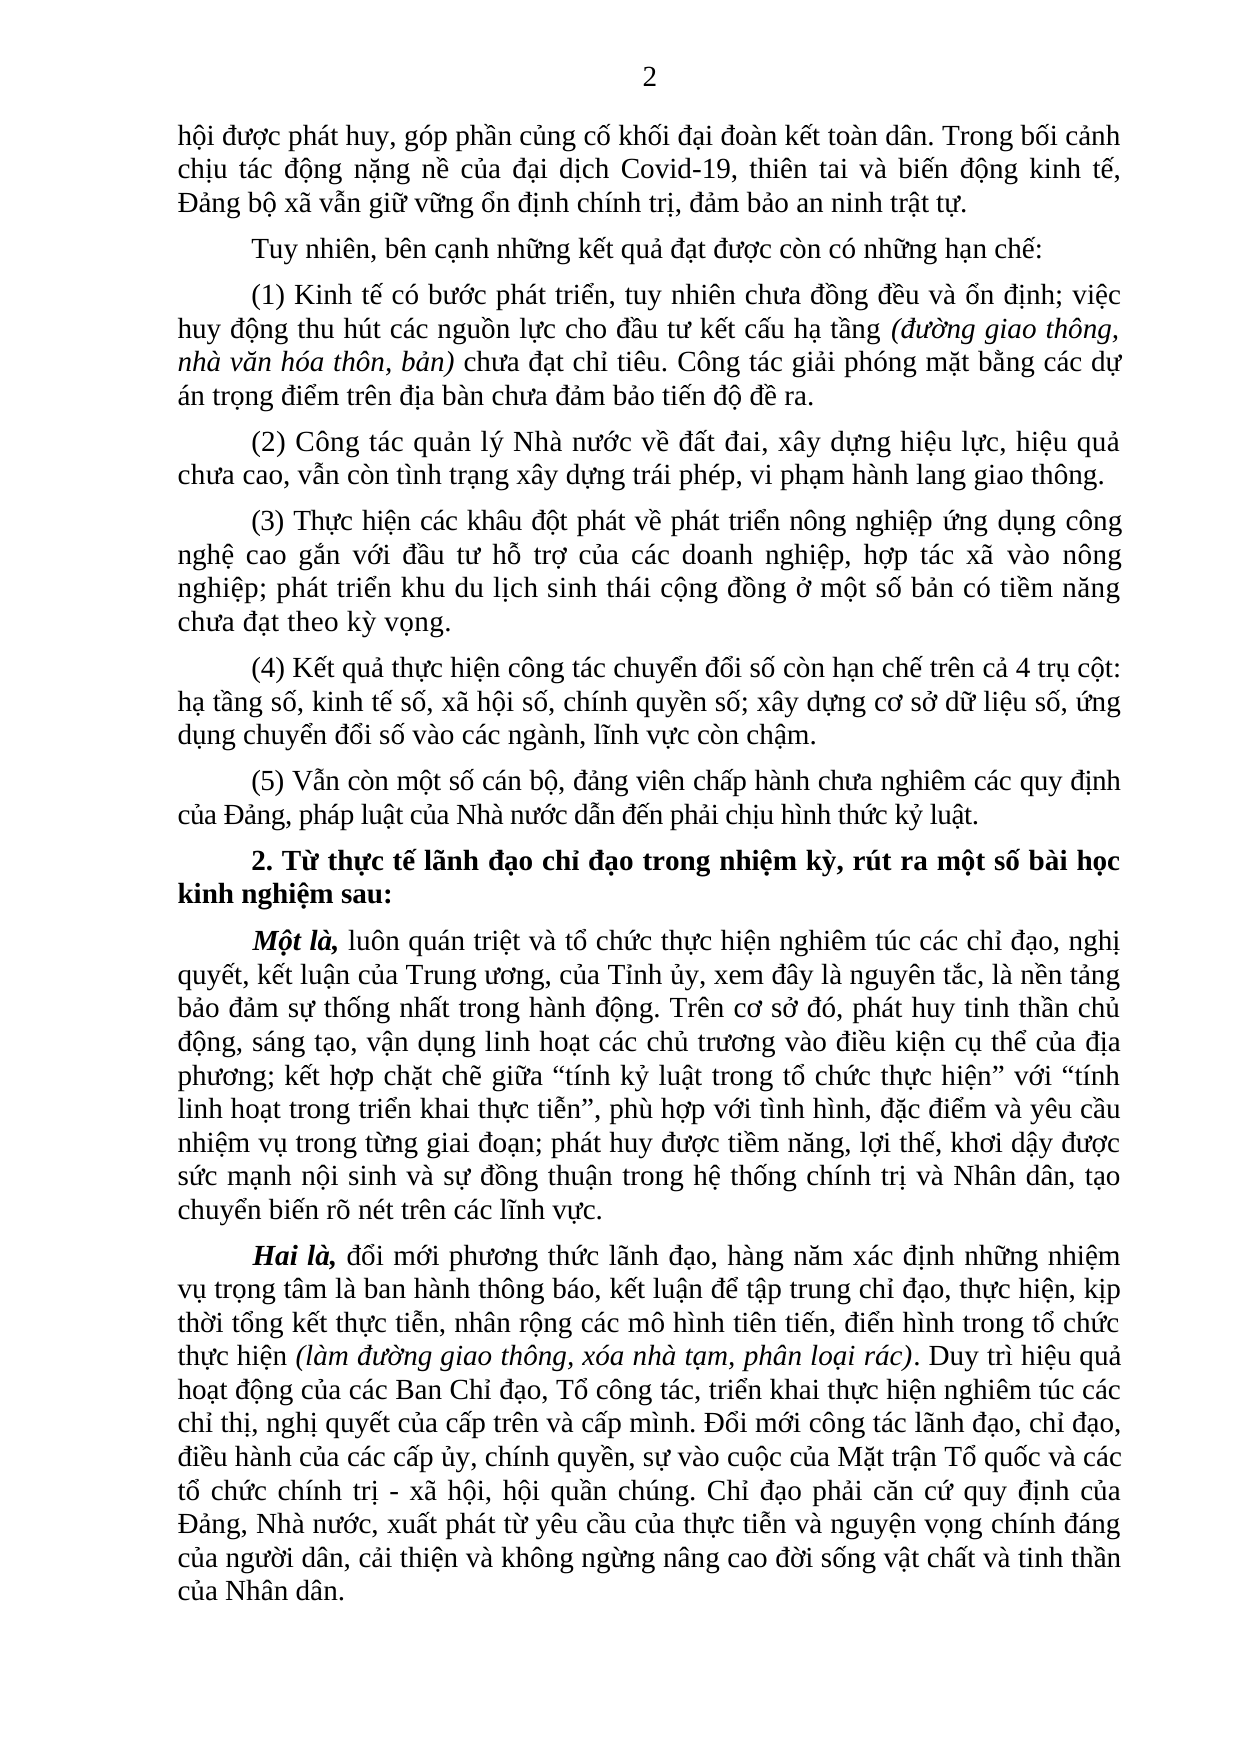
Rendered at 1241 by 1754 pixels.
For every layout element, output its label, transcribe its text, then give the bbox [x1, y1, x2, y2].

text (3) Thực hiện các khâu đột phát về phát triển nông nghiệp ứng dụng công nghệ cao gắn với đầu tư hỗ trợ của các doanh nghiệp, hợp tác xã vào nông nghiệp; phát triển khu du lịch sinh thái cộng đồng ở một số bản có tiềm năng chưa đạt theo kỳ vọng. [177, 503, 1122, 638]
text (1) Kinh tế có bước phát triển, tuy nhiên chưa đồng đều và ổn định; việc huy động thu hút các nguồn lực cho đầu tư kết cấu hạ tầng (đường giao thông, nhà văn hóa thôn, bản) chưa đạt chỉ tiêu. Công tác giải phóng mặt bằng các dự án trọng điểm trên địa bàn chưa đảm bảo tiến độ đề ra. [177, 277, 1122, 411]
text (2) Công tác quản lý Nhà nước về đất đai, xây dựng hiệu lực, hiệu quả chưa cao, vẫn còn tình trạng xây dựng trái phép, vi phạm hành lang giao thông. [177, 424, 1122, 491]
text (5) Vẫn còn một số cán bộ, đảng viên chấp hành chưa nghiêm các quy định của Đảng, pháp luật của Nhà nước dẫn đến phải chịu hình thức kỷ luật. [177, 763, 1122, 830]
text Hai là, đổi mới phương thức lãnh đạo, hàng năm xác định những nhiệm vụ trọng tâm là ban hành thông báo, kết luận để tập trung chỉ đạo, thực hiện, kịp thời tổng kết thực tiễn, nhân rộng các mô hình tiên tiến, điển hình trong tổ chức thực hiện (làm đường giao thông, xóa nhà tạm, phân loại rác). Duy trì hiệu quả hoạt động của các Ban Chỉ đạo, Tổ công tác, triển khai thực hiện nghiêm túc các chỉ thị, nghị quyết của cấp trên và cấp mình. Đổi mới công tác lãnh đạo, chỉ đạo, điều hành của các cấp ủy, chính quyền, sự vào cuộc của Mặt trận Tổ quốc và các tổ chức chính trị - xã hội, hội quần chúng. Chỉ đạo phải căn cứ quy định của Đảng, Nhà nước, xuất phát từ yêu cầu của thực tiễn và nguyện vọng chính đáng của người dân, cải thiện và không ngừng nâng cao đời sống vật chất và tinh thần của Nhân dân. [176, 1237, 1123, 1635]
text Một là, luôn quán triệt và tổ chức thực hiện nghiêm túc các chỉ đạo, nghị quyết, kết luận của Trung ương, của Tỉnh ủy, xem đây là nguyên tắc, là nền tảng bảo đảm sự thống nhất trong hành động. Trên cơ sở đó, phát huy tinh thần chủ động, sáng tạo, vận dụng linh hoạt các chủ trương vào điều kiện cụ thể của địa phương; kết hợp chặt chẽ giữa “tính kỷ luật trong tổ chức thực hiện” với “tính linh hoạt trong triển khai thực tiễn”, phù hợp với tình hình, đặc điểm và yêu cầu nhiệm vụ trong từng giai đoạn; phát huy được tiềm năng, lợi thế, khơi dậy được sức mạnh nội sinh và sự đồng thuận trong hệ thống chính trị và Nhân dân, tạo chuyển biến rõ nét trên các lĩnh vực. [176, 922, 1123, 1225]
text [177, 118, 1122, 219]
text (4) Kết quả thực hiện công tác chuyển đổi số còn hạn chế trên cả 4 trụ cột: hạ tầng số, kinh tế số, xã hội số, chính quyền số; xây dựng cơ sở dữ liệu số, ứng dụng chuyển đổi số vào các ngành, lĩnh vực còn chậm. [177, 650, 1122, 751]
text Tuy nhiên, bên cạnh những kết quả đạt được còn có những hạn chế: [177, 231, 1122, 265]
text 2. Từ thực tế lãnh đạo chỉ đạo trong nhiệm kỳ, rút ra một số bài học kinh nghiệm sau: [177, 843, 1122, 910]
